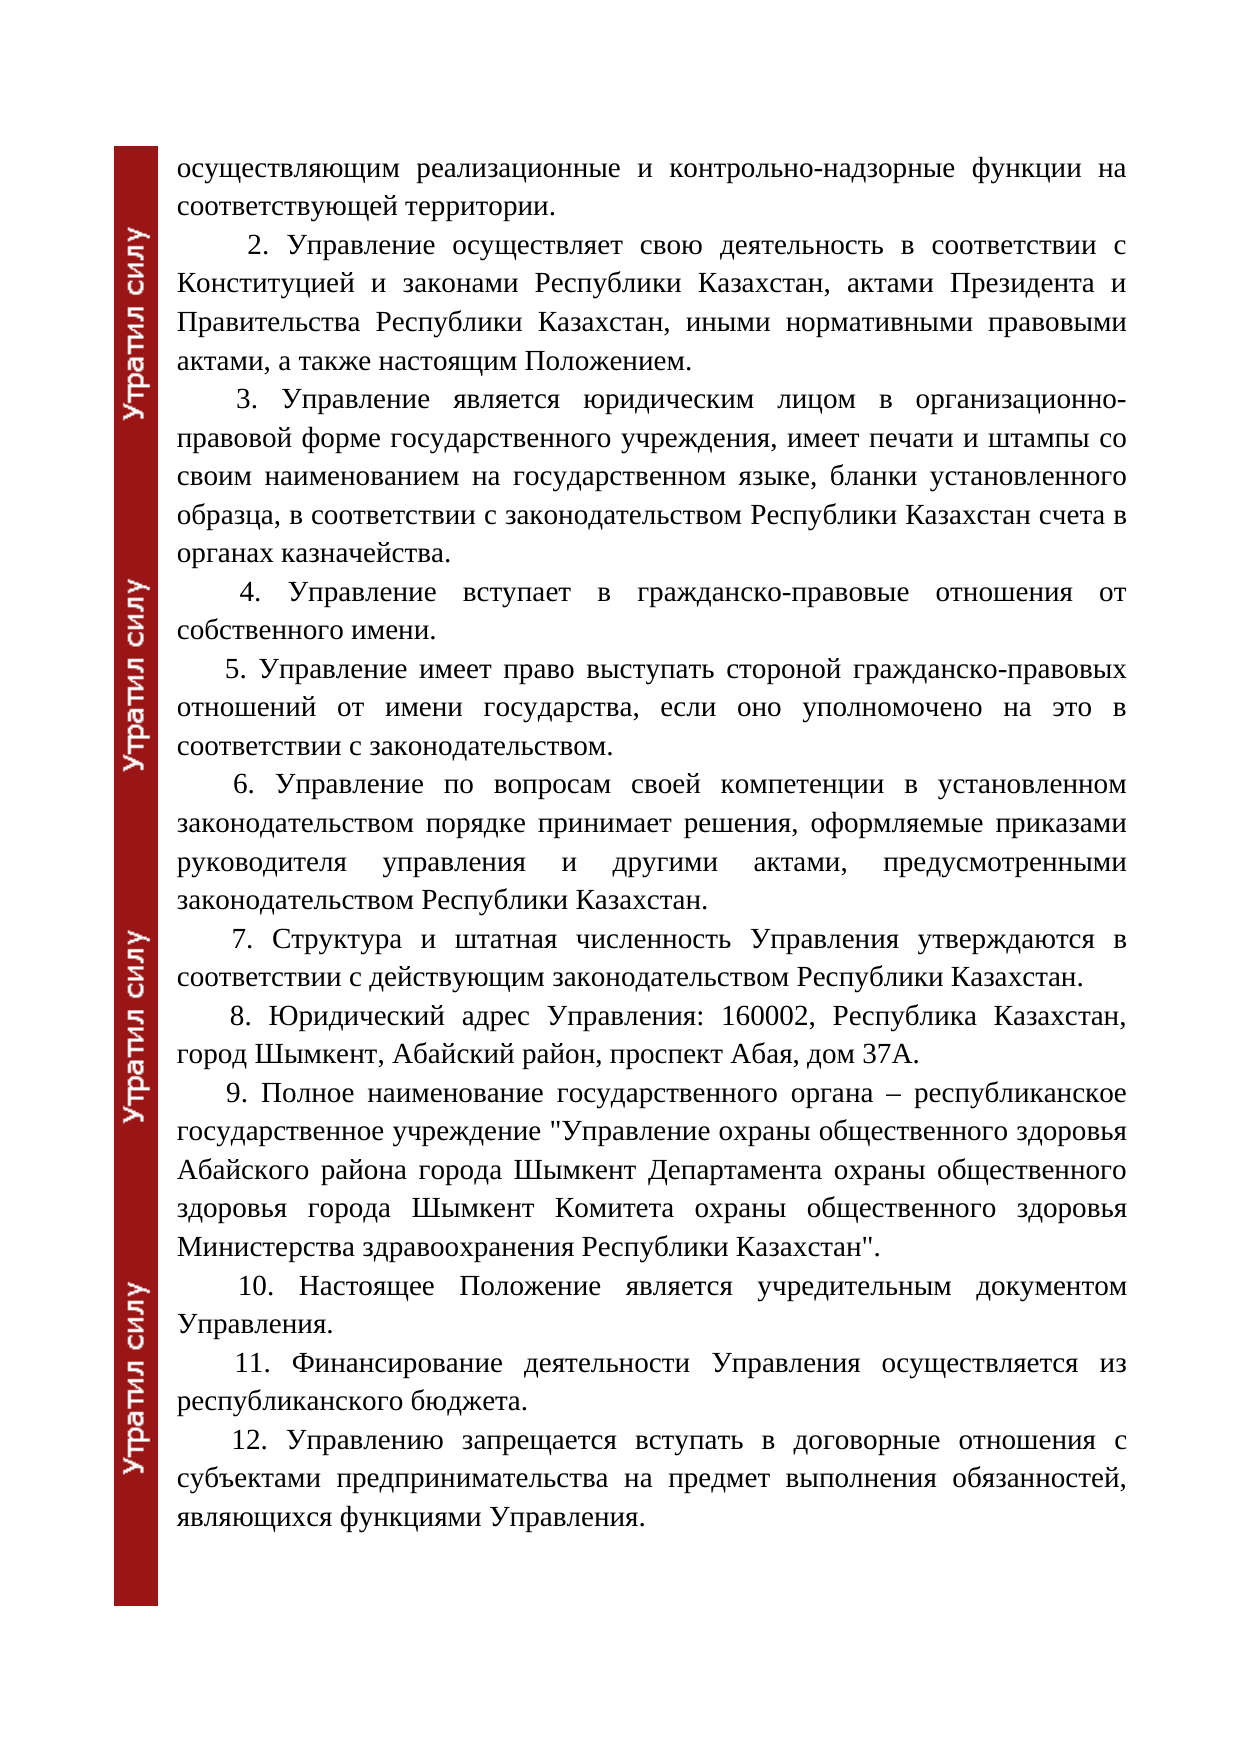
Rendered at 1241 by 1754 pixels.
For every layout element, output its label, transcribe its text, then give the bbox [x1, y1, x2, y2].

text 8. Юридический адрес Управления: 160002, Республика Казахстан, город Шымкент, Абайский район, проспект Абая, дом 37А. [112, 998, 1128, 1070]
text 6. Управление по вопросам своей компетенции в установленном законодательством порядке принимает решения, оформляемые приказами руководителя управления и другими актами, предусмотренными законодательством Республики Казахстан. [112, 767, 1128, 916]
text 5. Управление имеет право выступать стороной гражданско-правовых отношений от имени государства, если оно уполномочено на это в соответствии с законодательством. [112, 651, 1128, 762]
text 7. Структура и штатная численность Управления утверждаются в соответствии с действующим законодательством Республики Казахстан. [112, 921, 1128, 993]
picture [114, 762, 158, 767]
picture [114, 376, 158, 381]
picture [114, 993, 158, 998]
picture [114, 1532, 158, 1606]
text 4. Управление вступает в гражданско-правовые отношения от собственного имени. [112, 574, 1128, 646]
picture [114, 1417, 158, 1422]
text 3. Управление является юридическим лицом в организационно-правовой форме государственного учреждения, имеет печати и штампы со своим наименованием на государственном языке, бланки установленного образца, в соответствии с законодательством Республики Казахстан счета в органах казначейства. [112, 381, 1128, 569]
text 9. Полное наименование государственного органа – республиканское государственное учреждение "Управление охраны общественного здоровья Абайского района города Шымкент Департамента охраны общественного здоровья города Шымкент Комитета охраны общественного здоровья Министерства здравоохранения Республики Казахстан". [112, 1075, 1128, 1263]
picture [114, 1263, 158, 1268]
picture [114, 646, 158, 651]
text 2. Управление осуществляет свою деятельность в соответствии с Конституцией и законами Республики Казахстан, актами Президента и Правительства Республики Казахстан, иными нормативными правовыми актами, а также настоящим Положением. [112, 227, 1128, 376]
text 11. Финансирование деятельности Управления осуществляется из республиканского бюджета. [112, 1345, 1128, 1417]
picture [114, 1340, 158, 1345]
picture [114, 1070, 158, 1075]
text 10. Настоящее Положение является учредительным документом Управления. [112, 1268, 1128, 1340]
text 12. Управлению запрещается вступать в договорные отношения с субъектами предпринимательства на предмет выполнения обязанностей, являющихся функциями Управления. [112, 1422, 1128, 1532]
picture [114, 222, 158, 227]
picture [114, 569, 158, 574]
picture [114, 916, 158, 921]
picture [114, 146, 158, 150]
